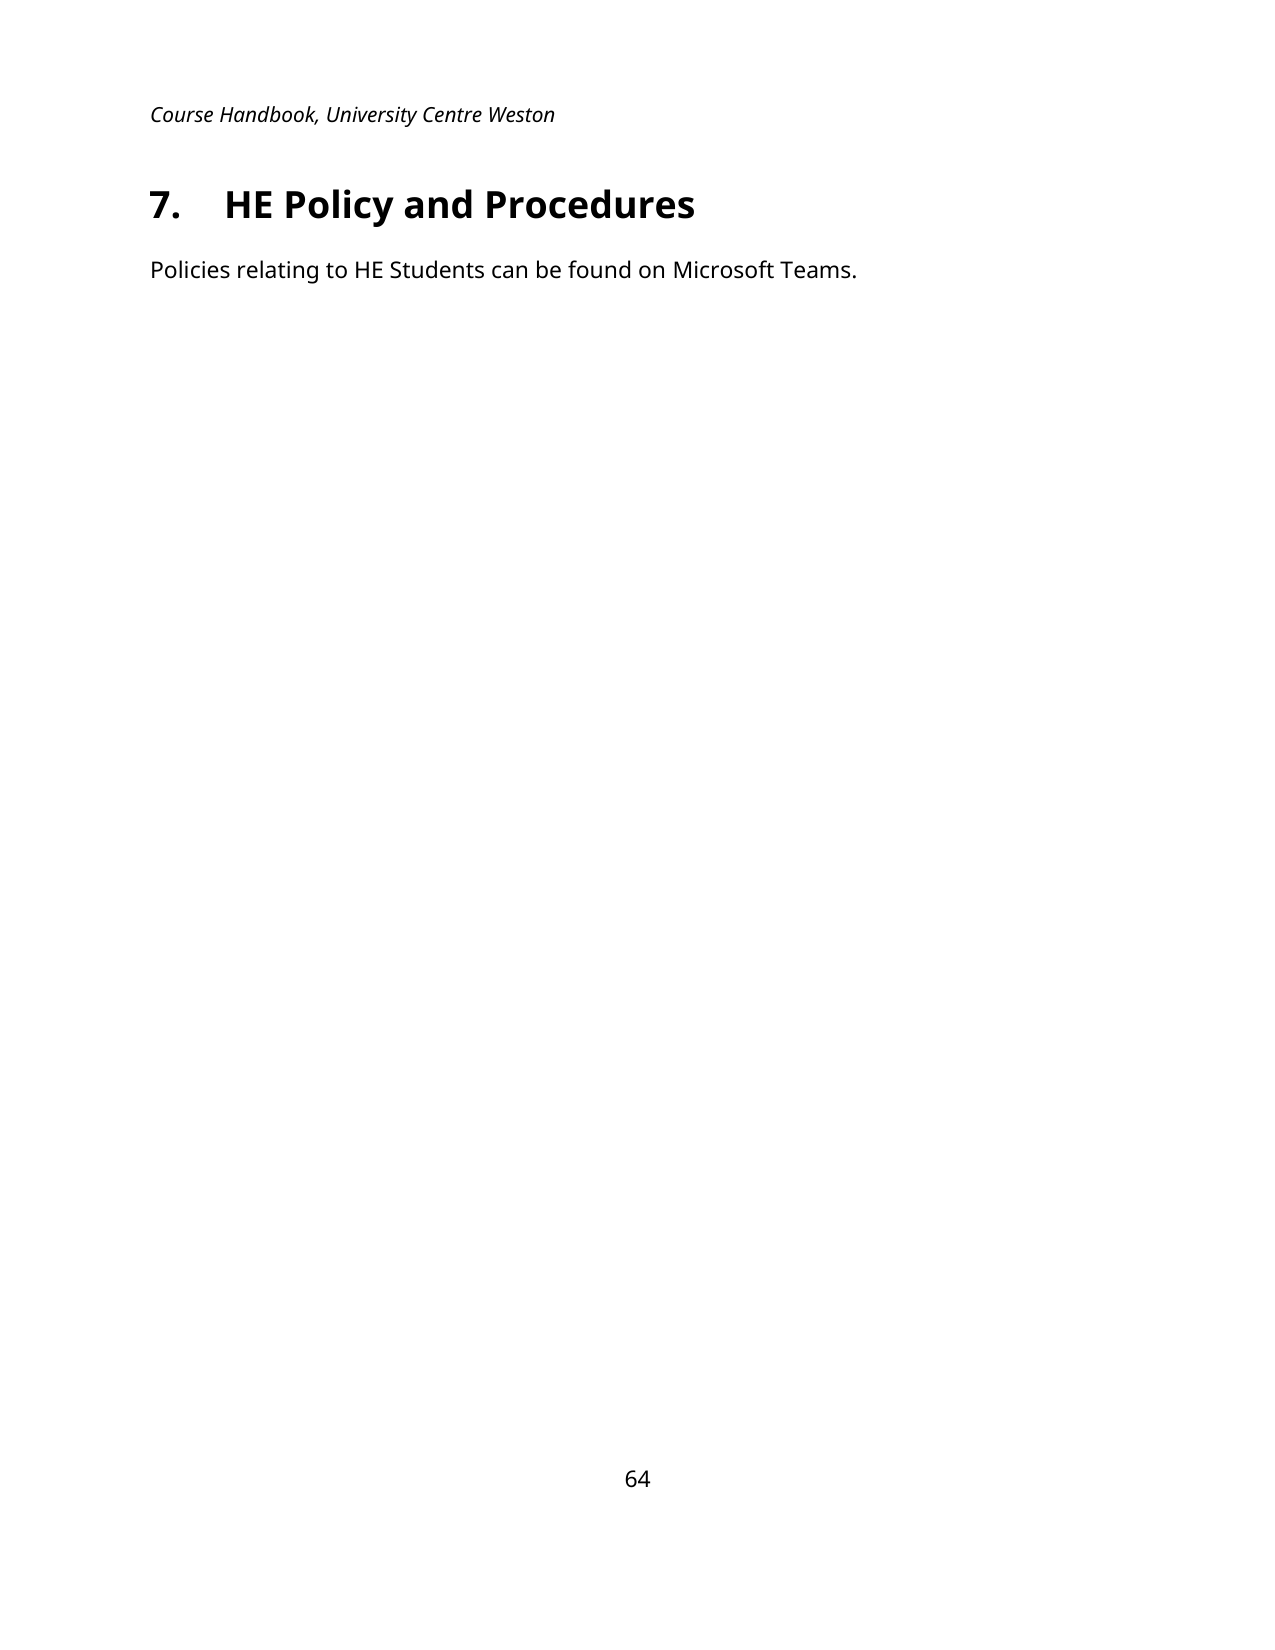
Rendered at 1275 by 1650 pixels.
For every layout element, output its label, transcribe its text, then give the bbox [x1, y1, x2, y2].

text Policies relating to HE Students can be found on Microsoft Teams. [150, 254, 1125, 286]
subtitle HE Policy and Procedures [149, 178, 1125, 229]
